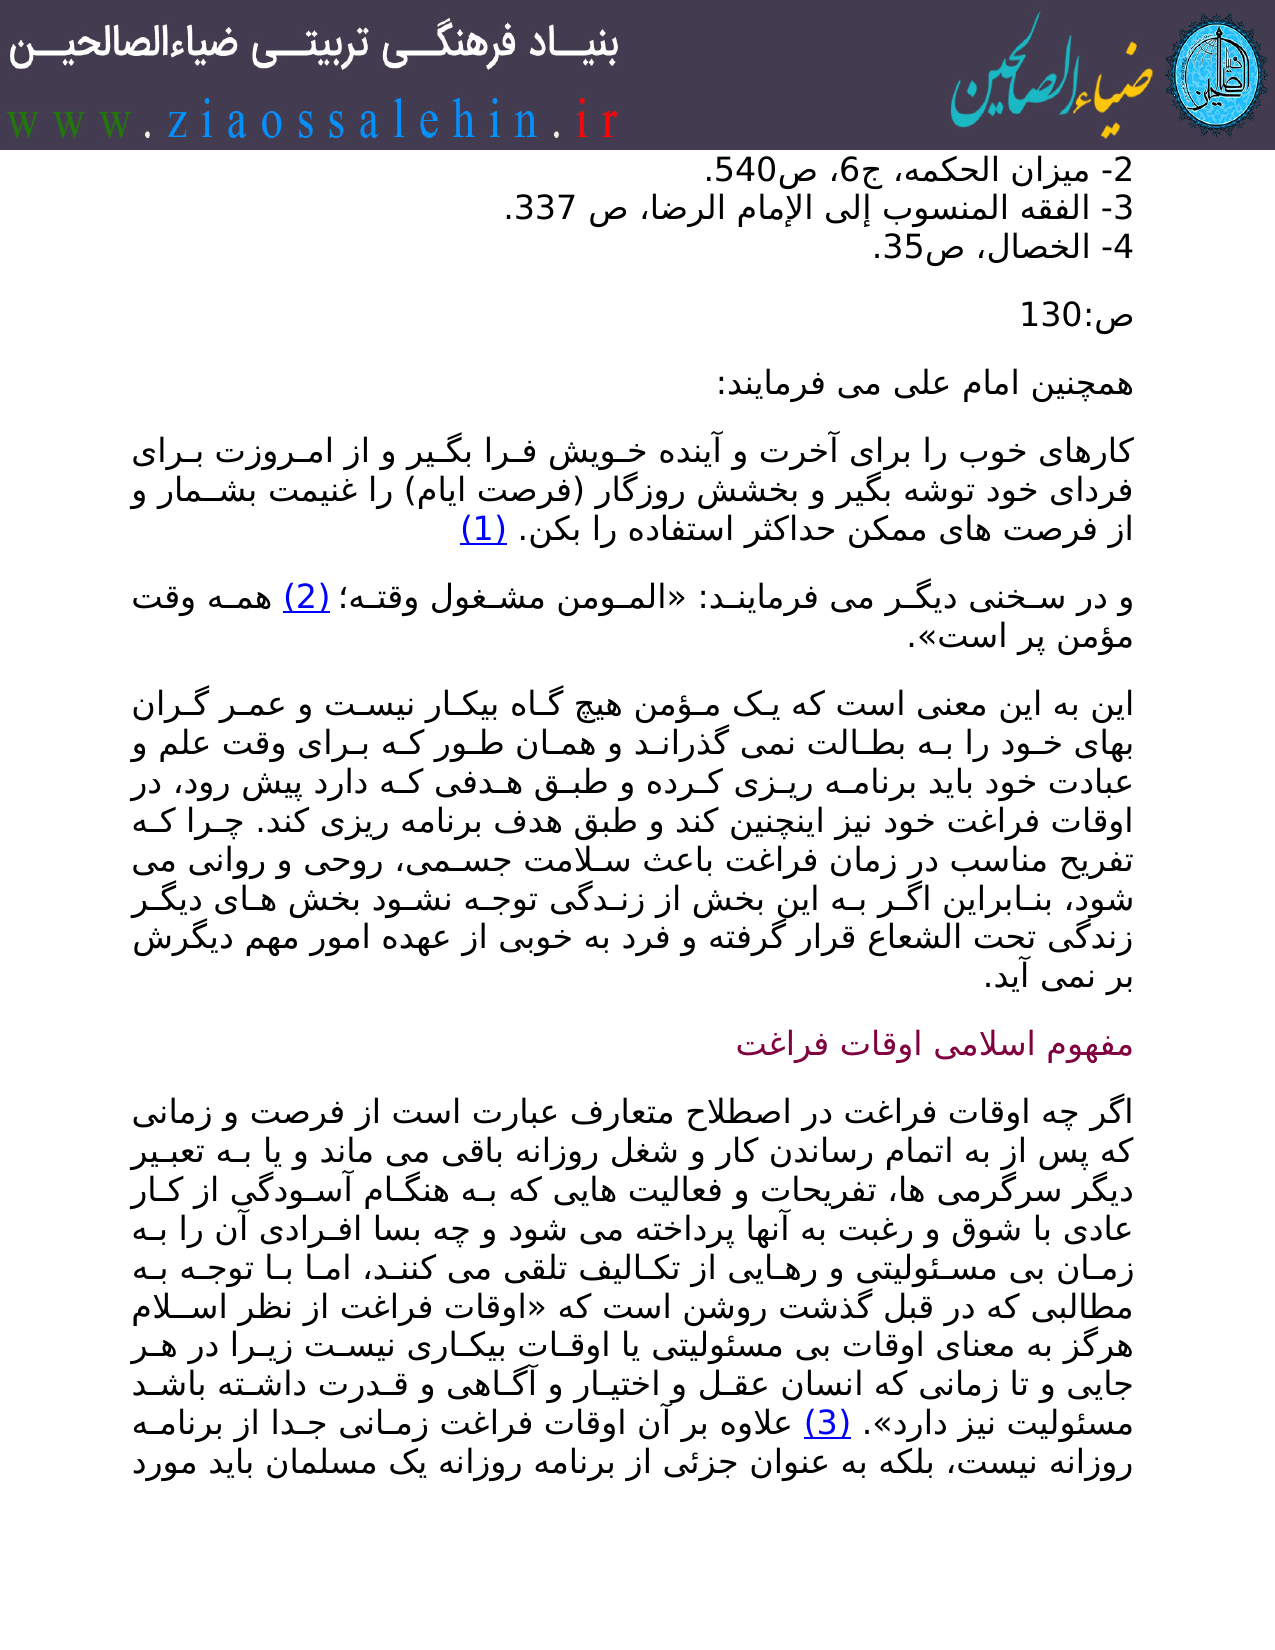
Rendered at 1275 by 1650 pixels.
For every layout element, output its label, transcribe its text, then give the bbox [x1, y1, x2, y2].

text کارهای خوب را برای آخرت و آینده خویش فرا بگیر و از امروزت برای فردای خود توشه بگیر و بخشش روزگار (فرصت ایام) را غنیمت بشمار و از فرصت های ممکن حداکثر استفاده را بکن. (1) [131, 432, 1134, 548]
text مفهوم اسلامی اوقات فراغت [131, 1025, 1134, 1064]
text همچنین امام علی می فرمایند: [131, 364, 1134, 403]
text این به این معنی است که یک مؤمن هیچ گاه بیکار نیست و عمر گران بهای خود را به بطالت نمی گذراند و همان طور که برای وقت علم و عبادت خود باید برنامه ریزی کرده و طبق هدفی که دارد پیش رود، در اوقات فراغت خود نیز اینچنین کند و طبق هدف برنامه ریزی کند. چرا که تفریح مناسب در زمان فراغت باعث سلامت جسمی، روحی و روانی می شود، بنابراین اگر به این بخش از زندگی توجه نشود بخش های دیگر زندگی تحت الشعاع قرار گرفته و فرد به خوبی از عهده امور مهم دیگرش بر نمی آید. [131, 685, 1134, 996]
text و در سخنی دیگر می فرمایند: «المومن مشغول وقته؛ (2) همه وقت مؤمن پر است». [131, 577, 1134, 656]
text 2- میزان الحکمه، ج6، ص540. [131, 150, 1134, 189]
text ص:130 [131, 296, 1134, 334]
picture [0, 0, 1275, 150]
text 4- الخصال، ص35. [131, 228, 1134, 267]
text 3- الفقه المنسوب إلی الإمام الرضا، ص 337. [131, 189, 1134, 228]
